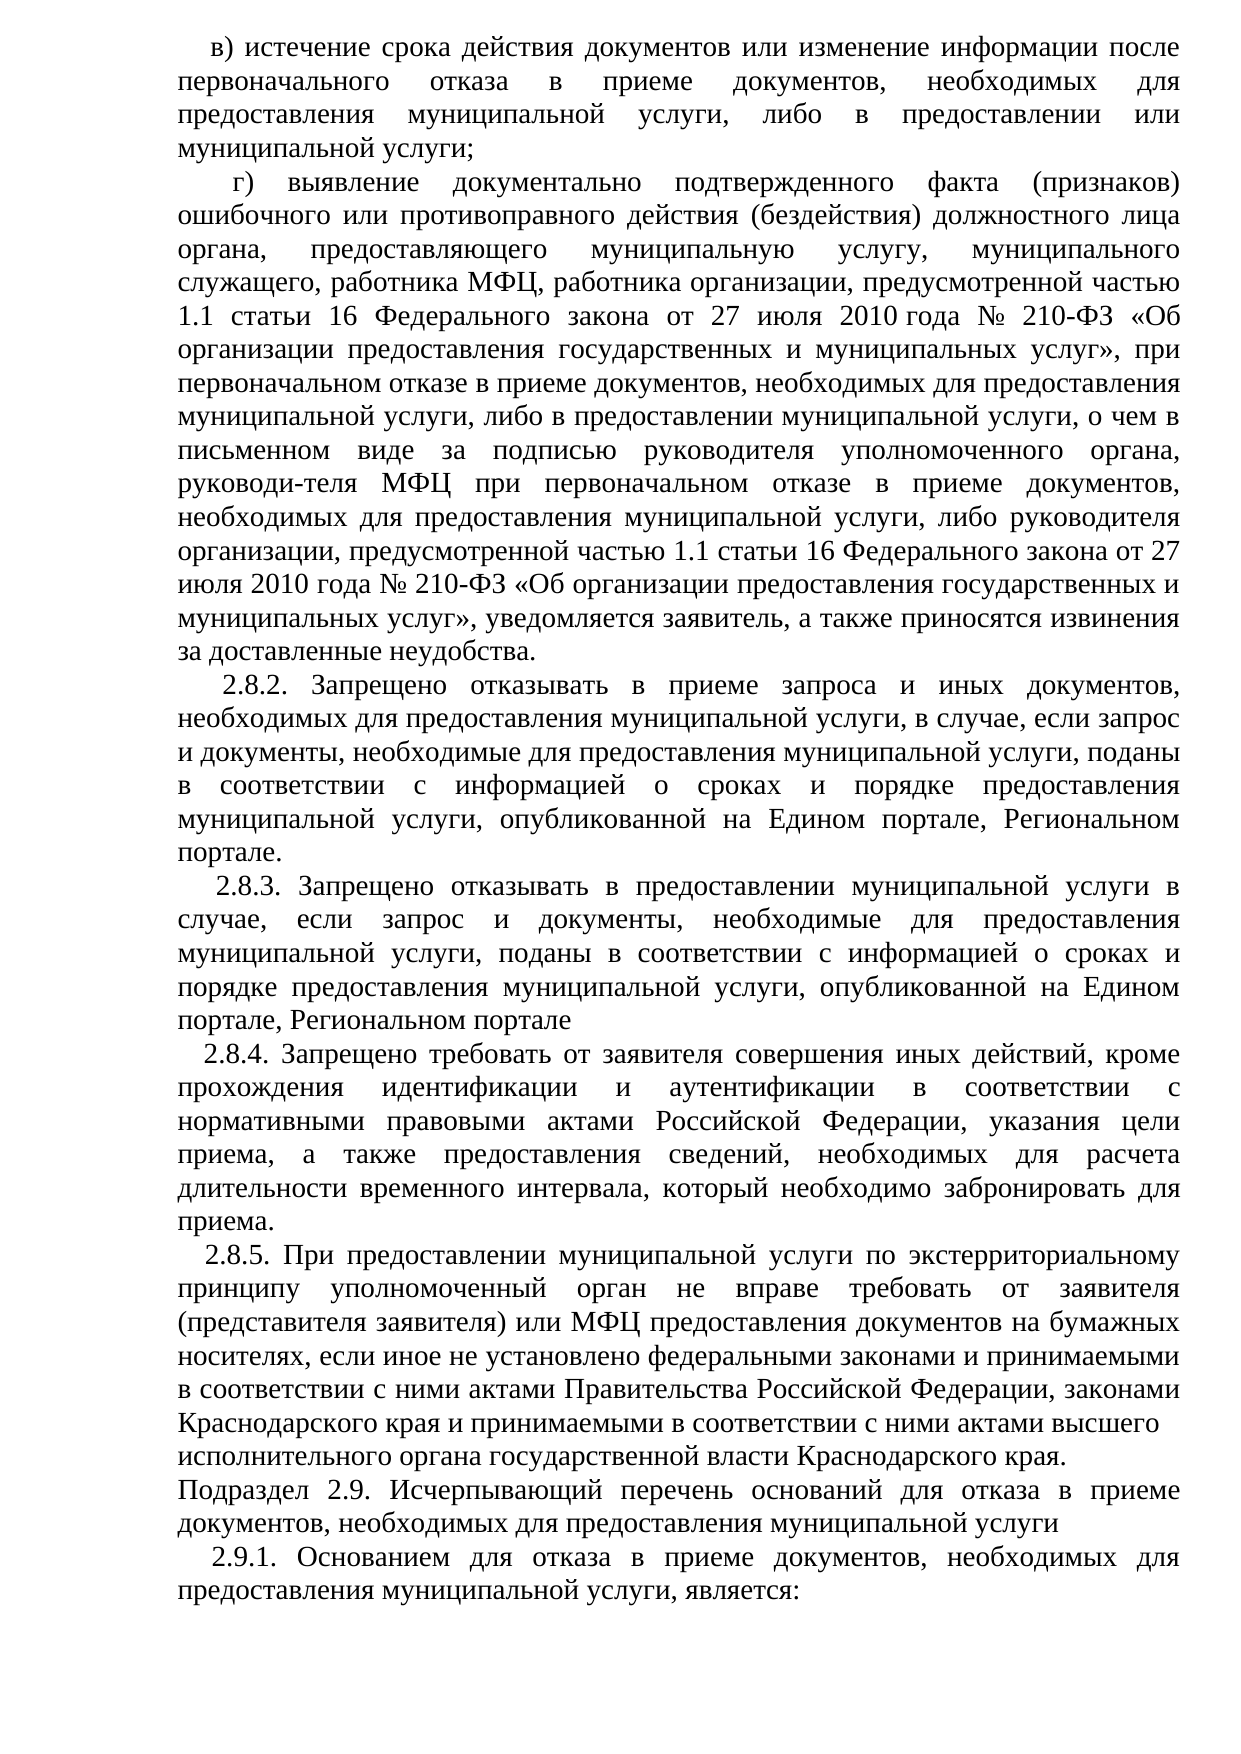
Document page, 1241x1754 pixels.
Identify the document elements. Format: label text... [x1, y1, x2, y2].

text исполнительного органа государственной власти Краснодарского края. [177, 1438, 1181, 1472]
text г) выявление документально подтвержденного факта (признаков) ошибочного или противоправного действия (бездействия) должностного лица органа, предоставляющего муниципальную услугу, муниципального служащего, работника МФЦ, работника организации, предусмотренной частью 1.1 статьи 16 Федерального закона от 27 июля 2010 года № 210-ФЗ «Об организации предоставления государственных и муниципальных услуг», при первоначальном отказе в приеме документов, необходимых для предоставления муниципальной услуги, либо в предоставлении муниципальной услуги, о чем в письменном виде за подписью руководителя уполномоченного органа, руководи-теля МФЦ при первоначальном отказе в приеме документов, необходимых для предоставления муниципальной услуги, либо руководителя организации, предусмотренной частью 1.1 статьи 16 Федерального закона от 27 июля 2010 года № 210-ФЗ «Об организации предоставления государственных и муниципальных услуг», уведомляется заявитель, а также приносятся извинения за доставленные неудобства. [177, 164, 1181, 667]
text Подраздел 2.9. Исчерпывающий перечень оснований для отказа в приеме документов, необходимых для предоставления муниципальной услуги [177, 1472, 1181, 1539]
text 2.8.2. Запрещено отказывать в приеме запроса и иных документов, необходимых для предоставления муниципальной услуги, в случае, если запрос и документы, необходимые для предоставления муниципальной услуги, поданы в соответствии с информацией о сроках и порядке предоставления муниципальной услуги, опубликованной на Едином портале, Региональном портале. [177, 667, 1181, 868]
text 2.8.3. Запрещено отказывать в предоставлении муниципальной услуги в случае, если запрос и документы, необходимые для предоставления муниципальной услуги, поданы в соответствии с информацией о сроках и порядке предоставления муниципальной услуги, опубликованной на Едином портале, Региональном портале [177, 868, 1181, 1036]
text 2.8.5. При предоставлении муниципальной услуги по экстерриториальному принципу уполномоченный орган не вправе требовать от заявителя (представителя заявителя) или МФЦ предоставления документов на бумажных носителях, если иное не установлено федеральными законами и принимаемыми в соответствии с ними актами Правительства Российской Федерации, законами Краснодарского края и принимаемыми в соответствии с ними актами высшего [177, 1237, 1181, 1438]
text 2.9.1. Основанием для отказа в приеме документов, необходимых для предоставления муниципальной услуги, является: [177, 1539, 1181, 1606]
text в) истечение срока действия документов или изменение информации после первоначального отказа в приеме документов, необходимых для предоставления муниципальной услуги, либо в предоставлении или муниципальной услуги; [177, 29, 1181, 164]
text 2.8.4. Запрещено требовать от заявителя совершения иных действий, кроме прохождения идентификации и аутентификации в соответствии с нормативными правовыми актами Российской Федерации, указания цели приема, а также предоставления сведений, необходимых для расчета длительности временного интервала, который необходимо забронировать для приема. [177, 1036, 1181, 1237]
